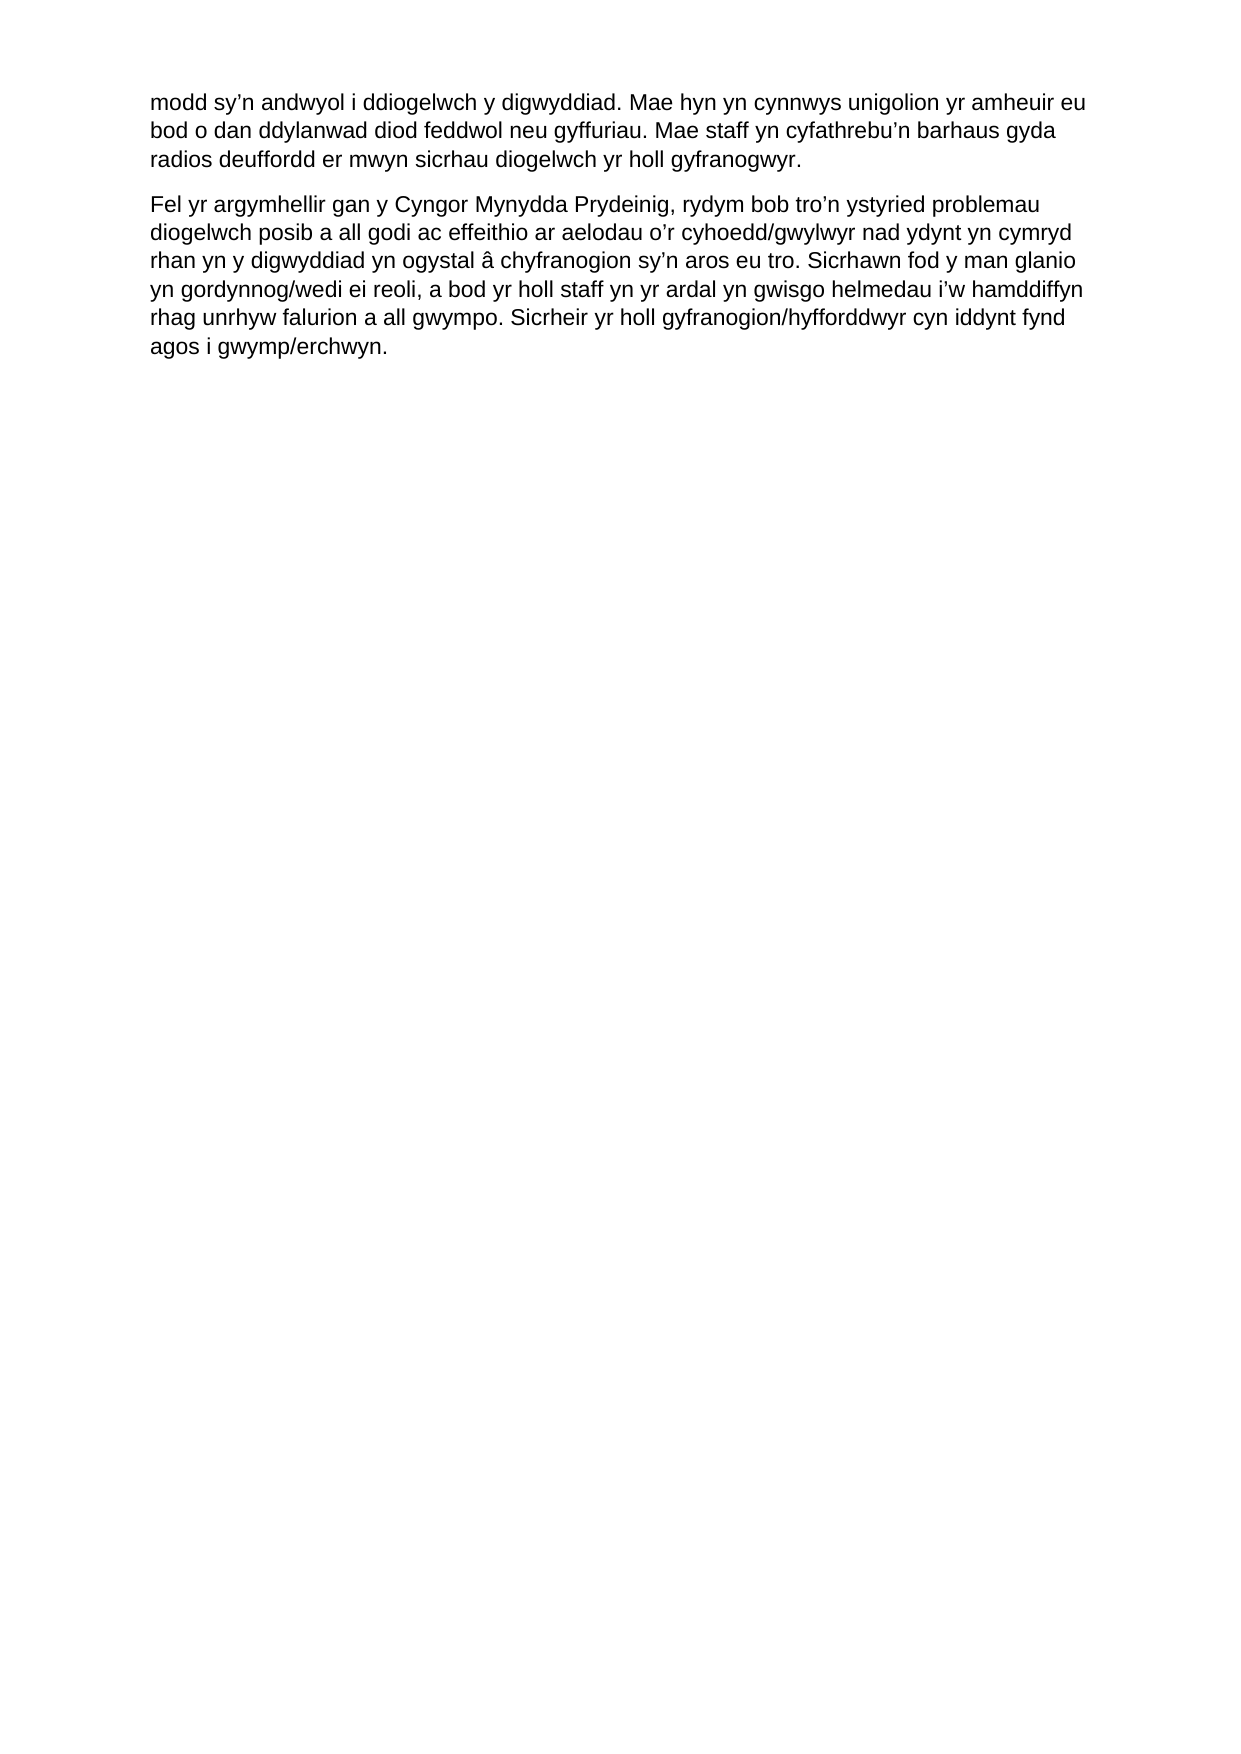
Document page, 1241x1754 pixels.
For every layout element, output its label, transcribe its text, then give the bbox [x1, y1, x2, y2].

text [150, 89, 1090, 172]
text Fel yr argymhellir gan y Cyngor Mynydda Prydeinig, rydym bob tro’n ystyried problemau diogelwch posib a all godi ac effeithio ar aelodau o’r cyhoedd/gwylwyr nad ydynt yn cymryd rhan yn y digwyddiad yn ogystal â chyfranogion sy’n aros eu tro. Sicrhawn fod y man glanio yn gordynnog/wedi ei reoli, a bod yr holl staff yn yr ardal yn gwisgo helmedau i’w hamddiffyn rhag unrhyw falurion a all gwympo. Sicrheir yr holl gyfranogion/hyfforddwyr cyn iddynt fynd agos i gwymp/erchwyn. [150, 191, 1090, 359]
